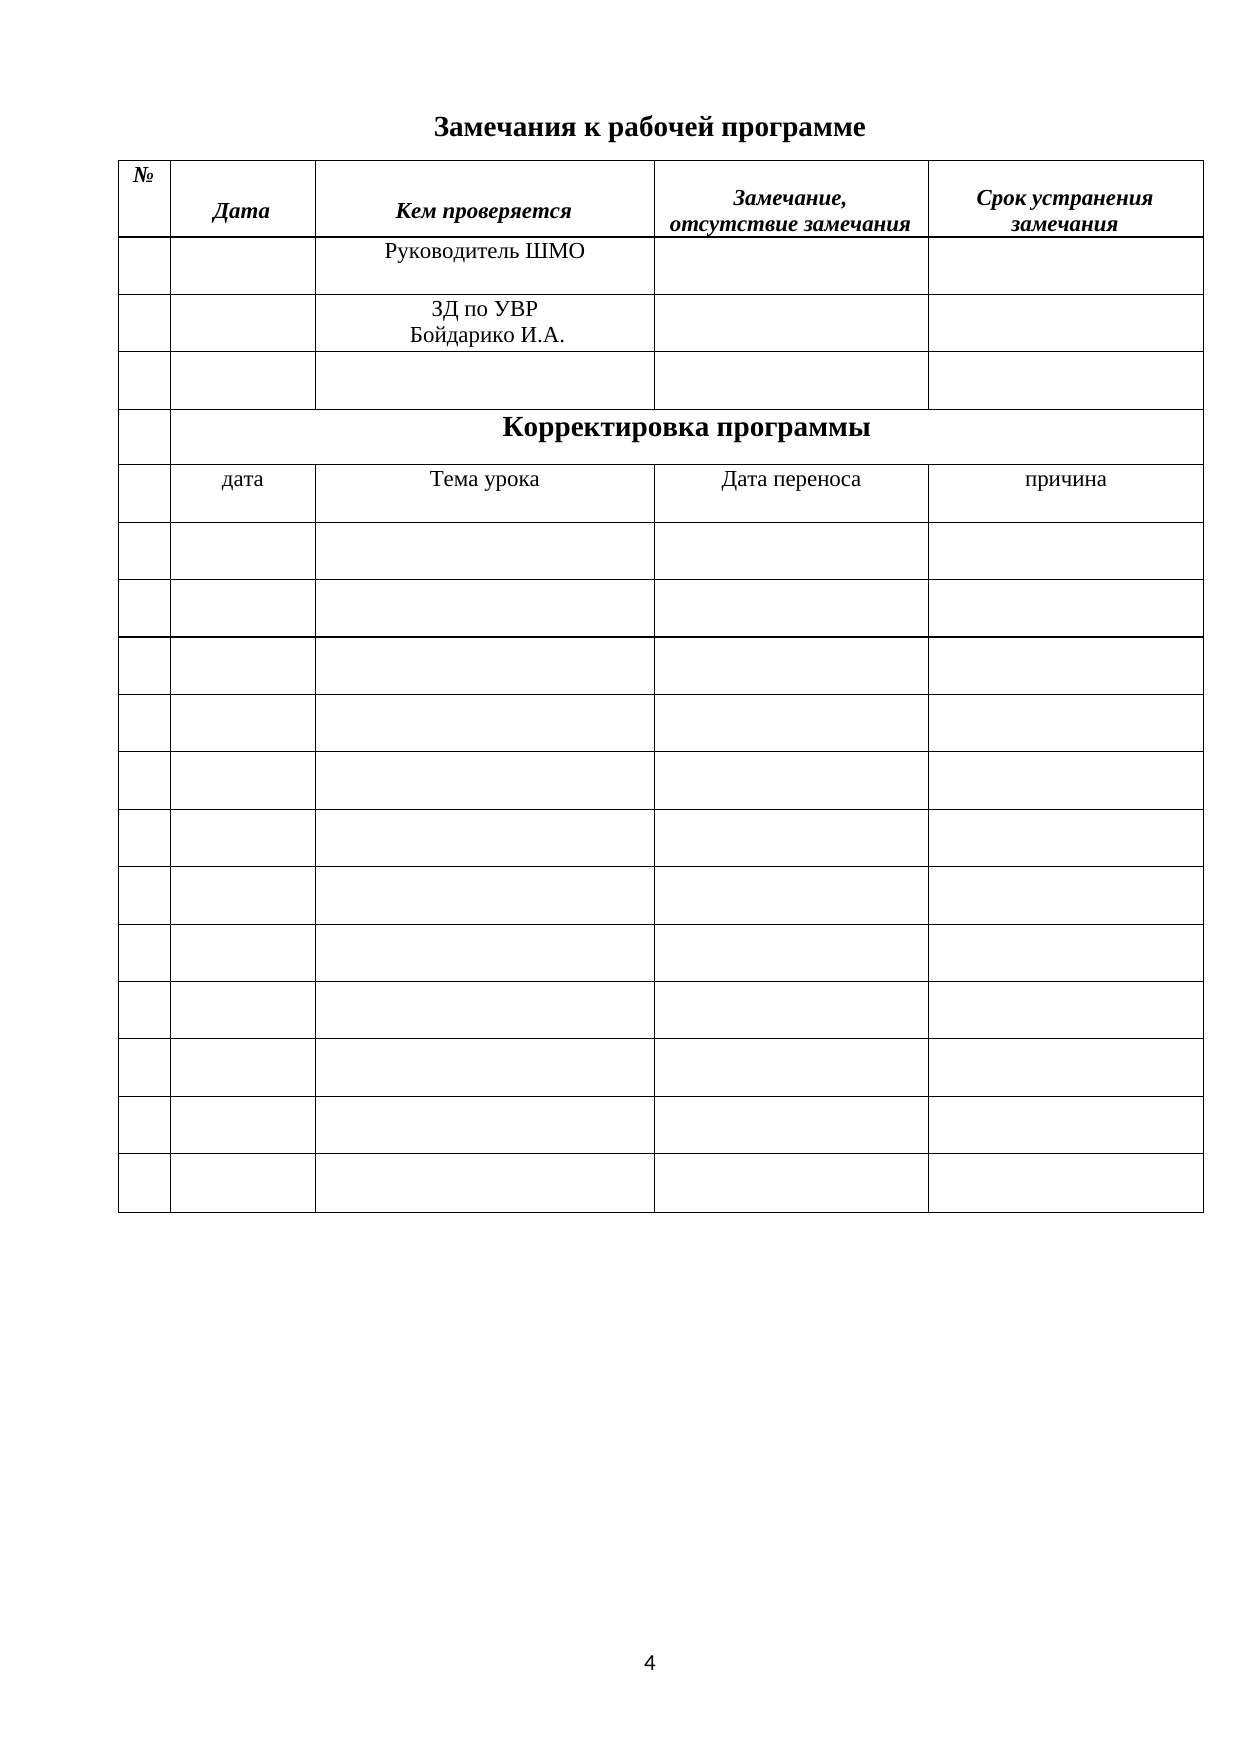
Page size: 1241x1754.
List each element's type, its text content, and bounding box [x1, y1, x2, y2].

table_cell [119, 638, 170, 694]
table_cell [119, 295, 170, 351]
table_header Срок устранения замечания [929, 161, 1203, 236]
table_header Дата [171, 161, 315, 236]
table_cell [171, 295, 315, 351]
table_cell [171, 867, 315, 923]
table_cell [119, 352, 170, 408]
table_cell [655, 925, 928, 981]
table_cell [929, 1097, 1203, 1153]
table_cell [655, 580, 928, 636]
table_cell [171, 695, 315, 751]
table_cell [119, 238, 170, 294]
table_cell Корректировка программы [171, 410, 1203, 464]
table_header № [119, 161, 170, 236]
table_cell [929, 295, 1203, 351]
table_cell [655, 352, 928, 408]
table_cell [316, 1097, 654, 1153]
table_cell [171, 752, 315, 809]
table_header Замечание, отсутствие замечания [655, 161, 928, 236]
table_cell [171, 982, 315, 1038]
table_cell [316, 638, 654, 694]
table_cell [929, 810, 1203, 866]
table_cell [171, 1154, 315, 1212]
table_cell [655, 1039, 928, 1096]
table_cell [316, 982, 654, 1038]
table_cell [929, 695, 1203, 751]
table_cell [316, 523, 654, 579]
table_cell [655, 867, 928, 923]
table_cell Дата переноса [655, 465, 928, 522]
table_cell [171, 638, 315, 694]
table_cell [929, 352, 1203, 408]
table_cell [316, 580, 654, 636]
table_cell [316, 867, 654, 923]
text Замечания к рабочей программе [118, 109, 1181, 143]
table_cell [119, 982, 170, 1038]
table_cell [119, 1097, 170, 1153]
table_cell [171, 352, 315, 408]
table_cell причина [929, 465, 1203, 522]
table_cell [119, 1154, 170, 1212]
table_cell [316, 810, 654, 866]
table_cell [171, 523, 315, 579]
table_cell [655, 1154, 928, 1212]
table_cell [655, 752, 928, 809]
table_cell [171, 925, 315, 981]
table_cell Тема урока [316, 465, 654, 522]
table_cell [655, 638, 928, 694]
table_cell [119, 695, 170, 751]
table_cell [655, 1097, 928, 1153]
table_header Кем проверяется [316, 161, 654, 236]
table_cell [171, 810, 315, 866]
table_cell [316, 352, 654, 408]
table_cell [655, 810, 928, 866]
table_cell [316, 1039, 654, 1096]
table_cell [119, 867, 170, 923]
table_cell [171, 1097, 315, 1153]
table_cell [316, 752, 654, 809]
table_cell [929, 925, 1203, 981]
table_cell [929, 867, 1203, 923]
table_cell [119, 752, 170, 809]
table_cell [655, 238, 928, 294]
table_cell [929, 752, 1203, 809]
table_cell [929, 982, 1203, 1038]
table_cell [929, 638, 1203, 694]
table_cell [119, 523, 170, 579]
table_cell [171, 1039, 315, 1096]
table_cell [119, 465, 170, 522]
table_cell [929, 1154, 1203, 1212]
table_cell [655, 523, 928, 579]
table_cell [119, 925, 170, 981]
table_cell [119, 1039, 170, 1096]
table_cell [929, 1039, 1203, 1096]
table_cell дата [171, 465, 315, 522]
table_cell [119, 580, 170, 636]
table_cell [929, 238, 1203, 294]
table_cell [929, 523, 1203, 579]
table_cell ЗД по УВР Бойдарико И.А. [316, 295, 654, 351]
table_cell [655, 295, 928, 351]
table_cell [171, 238, 315, 294]
table_cell [655, 695, 928, 751]
table_cell [655, 982, 928, 1038]
table_cell [316, 695, 654, 751]
table_cell [316, 1154, 654, 1212]
table_cell [119, 810, 170, 866]
table_cell [119, 410, 170, 464]
table_cell [316, 925, 654, 981]
table_cell [929, 580, 1203, 636]
table_cell [171, 580, 315, 636]
table_cell Руководитель ШМО [316, 238, 654, 294]
